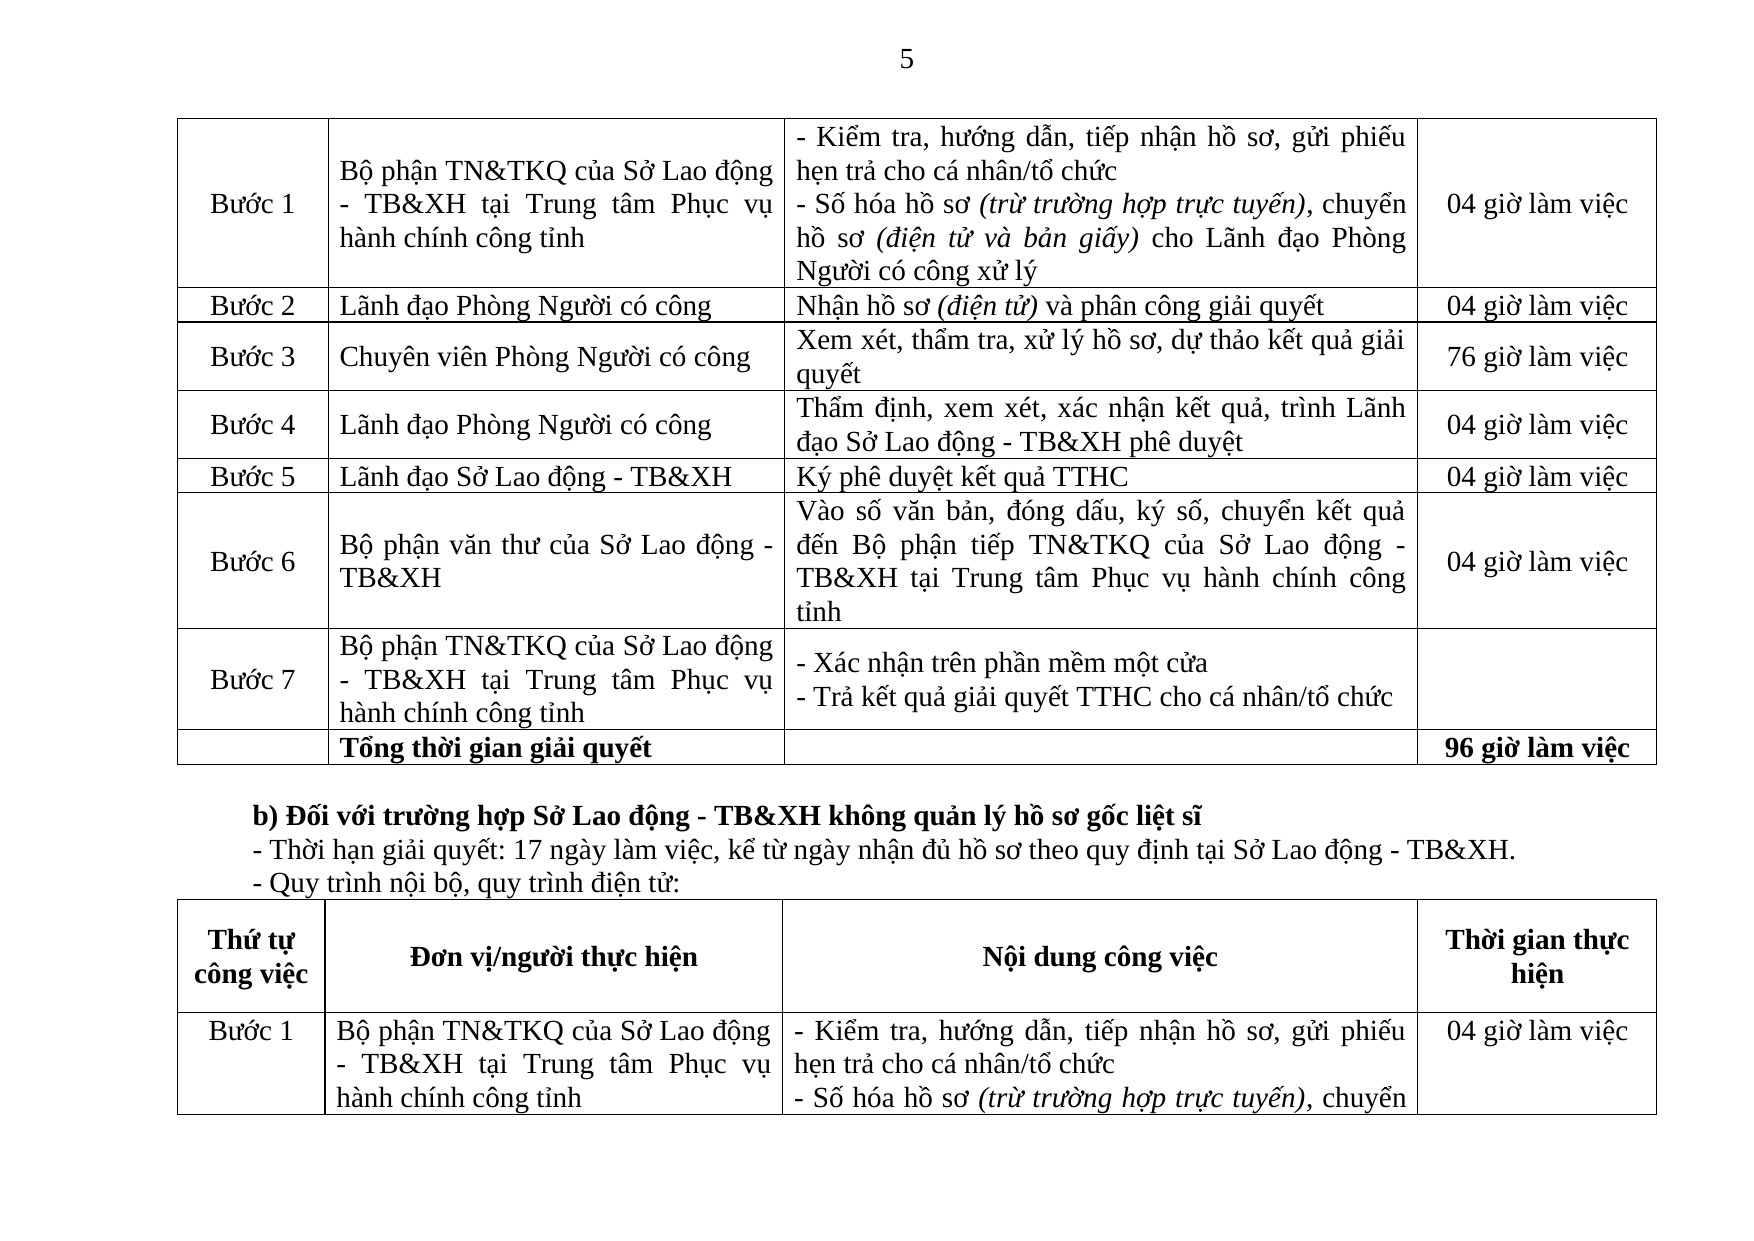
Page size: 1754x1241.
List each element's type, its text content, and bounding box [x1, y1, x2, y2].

table_cell [785, 730, 1417, 764]
table_cell Bước 3 [178, 323, 328, 389]
table_cell Bộ phận TN&TKQ của Sở Lao động - TB&XH tại Trung tâm Phục vụ hành chính công tỉnh [329, 629, 784, 729]
table_cell Thẩm định, xem xét, xác nhận kết quả, trình Lãnh đạo Sở Lao động - TB&XH phê duyệt [785, 391, 1417, 458]
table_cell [783, 1013, 1417, 1114]
table_cell Bước 7 [178, 629, 328, 729]
table_header Nội dung công việc [783, 900, 1417, 1012]
table_header Đơn vị/người thực hiện [326, 900, 782, 1012]
table_cell Tổng thời gian giải quyết [329, 730, 784, 764]
table_cell Bước 2 [178, 288, 328, 321]
table_cell Lãnh đạo Sở Lao động - TB&XH [329, 459, 784, 492]
table_cell Bộ phận TN&TKQ của Sở Lao động - TB&XH tại Trung tâm Phục vụ hành chính công tỉnh [329, 119, 784, 287]
table_cell 04 giờ làm việc [1418, 391, 1656, 458]
table_cell Xem xét, thẩm tra, xử lý hồ sơ, dự thảo kết quả giải quyết [785, 323, 1417, 389]
table_cell 04 giờ làm việc [1418, 493, 1656, 627]
table_cell Ký phê duyệt kết quả TTHC [785, 459, 1417, 492]
table_cell Lãnh đạo Phòng Người có công [329, 391, 784, 458]
text - Quy trình nội bộ, quy trình điện tử: [177, 865, 1636, 899]
table_cell 96 giờ làm việc [1418, 730, 1656, 764]
table_cell - Xác nhận trên phần mềm một cửa - Trả kết quả giải quyết TTHC cho cá nhân/tổ chức [785, 629, 1417, 729]
table_cell Bước 5 [178, 459, 328, 492]
table_cell Bước 1 [178, 119, 328, 287]
table_header Thời gian thực hiện [1418, 900, 1656, 1012]
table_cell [326, 1013, 782, 1114]
table_cell Bộ phận văn thư của Sở Lao động - TB&XH [329, 493, 784, 627]
table_cell Bước 6 [178, 493, 328, 627]
table_cell Vào số văn bản, đóng dấu, ký số, chuyển kết quả đến Bộ phận tiếp TN&TKQ của Sở Lao động - TB&XH tại Trung tâm Phục vụ hành chính công tỉnh [785, 493, 1417, 627]
table_cell Bước 4 [178, 391, 328, 458]
table_cell [1418, 629, 1656, 729]
table_cell Nhận hồ sơ (điện tử) và phân công giải quyết [785, 288, 1417, 321]
table_header Thứ tự công việc [178, 900, 324, 1012]
table_cell Lãnh đạo Phòng Người có công [329, 288, 784, 321]
table_cell Bước 1 [178, 1013, 324, 1114]
table_cell 76 giờ làm việc [1418, 323, 1656, 389]
table_cell 04 giờ làm việc [1418, 1013, 1656, 1114]
table_cell Chuyên viên Phòng Người có công [329, 323, 784, 389]
text - Thời hạn giải quyết: 17 ngày làm việc, kể từ ngày nhận đủ hồ sơ theo quy định tại Sở Lao động - TB&XH. [177, 832, 1636, 865]
table_cell 04 giờ làm việc [1418, 459, 1656, 492]
table_cell 04 giờ làm việc [1418, 119, 1656, 287]
text b) Đối với trường hợp Sở Lao động - TB&XH không quản lý hồ sơ gốc liệt sĩ [177, 798, 1636, 832]
table_cell [178, 730, 328, 764]
table_cell 04 giờ làm việc [1418, 288, 1656, 321]
